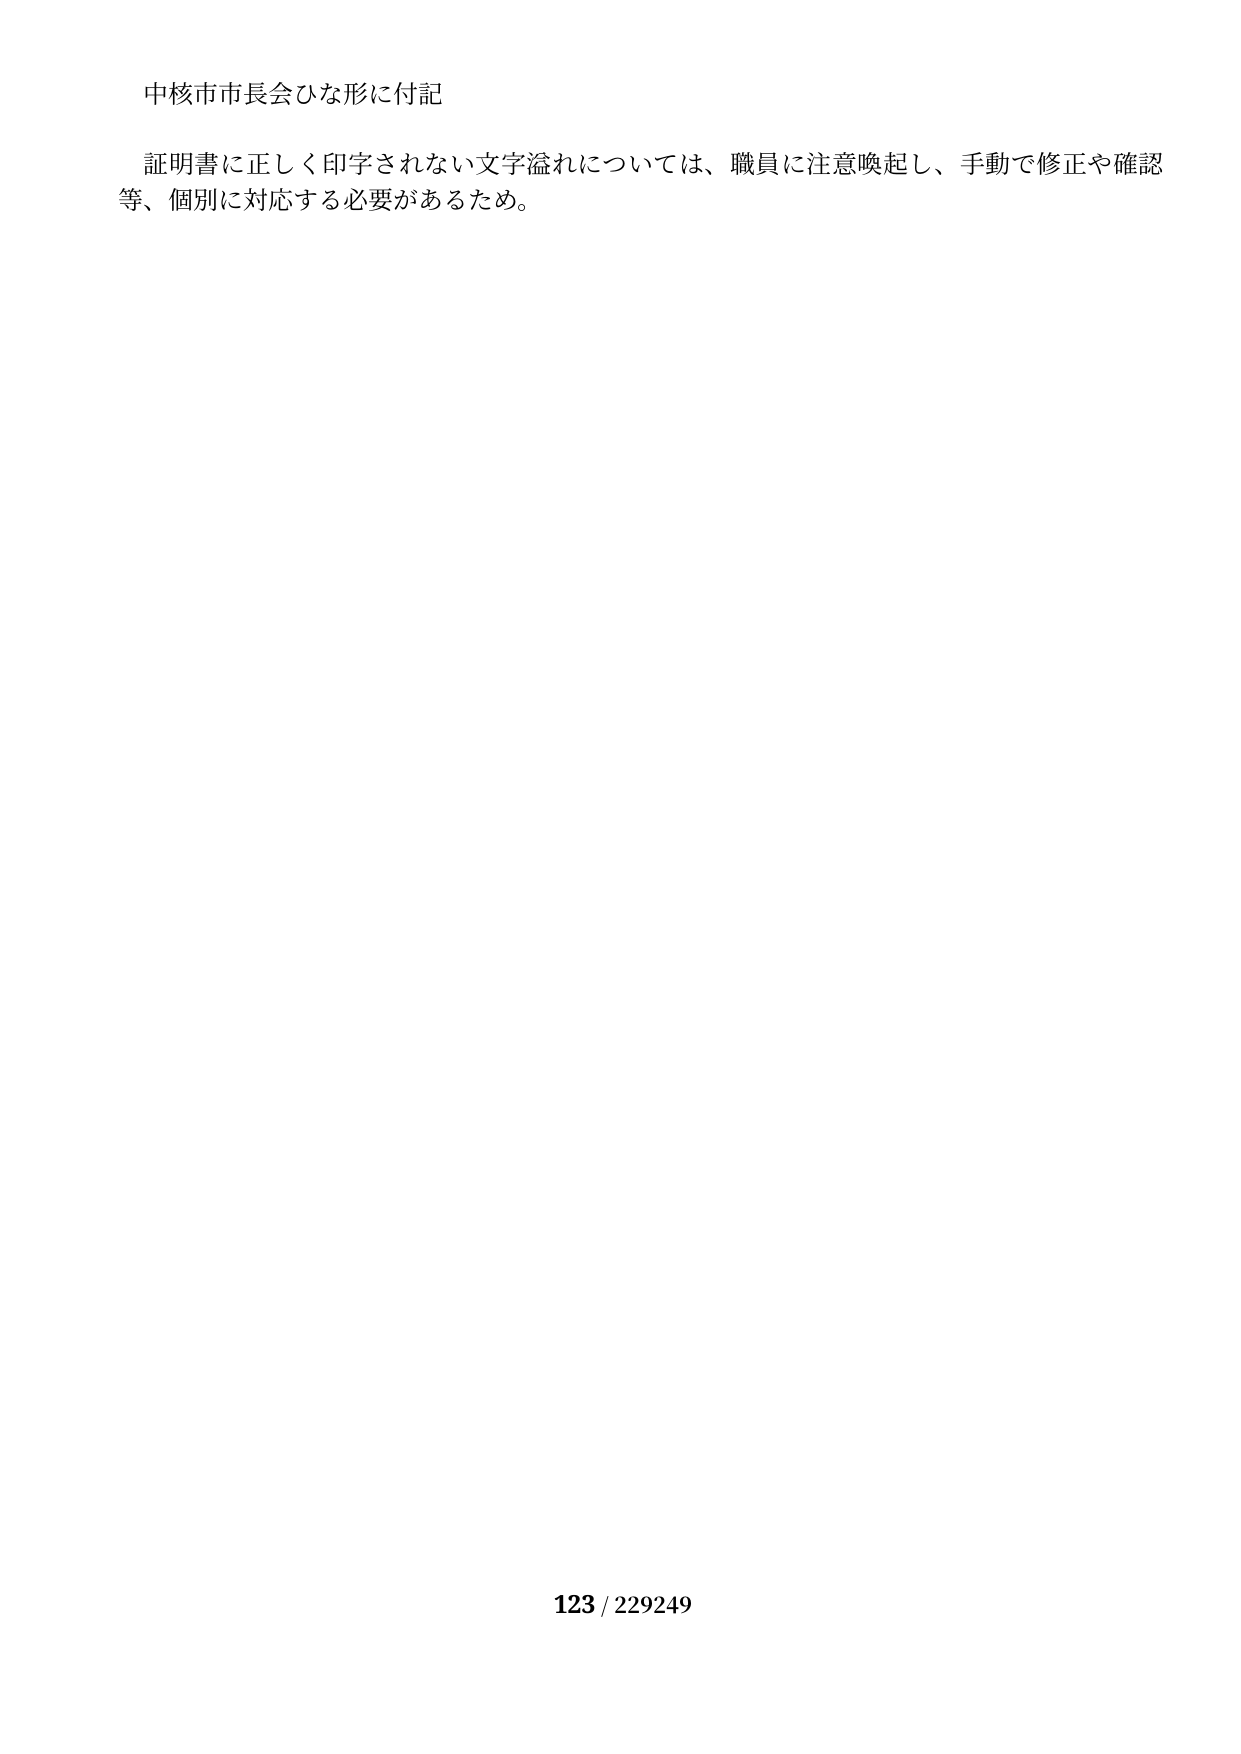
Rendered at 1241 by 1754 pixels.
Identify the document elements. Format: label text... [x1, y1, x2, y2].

text 証明書に正しく印字されない文字溢れについては、職員に注意喚起し、手動で修正や確認等、個別に対応する必要があるため。 [119, 145, 1165, 217]
text 中核市市長会ひな形に付記 [119, 75, 1165, 111]
